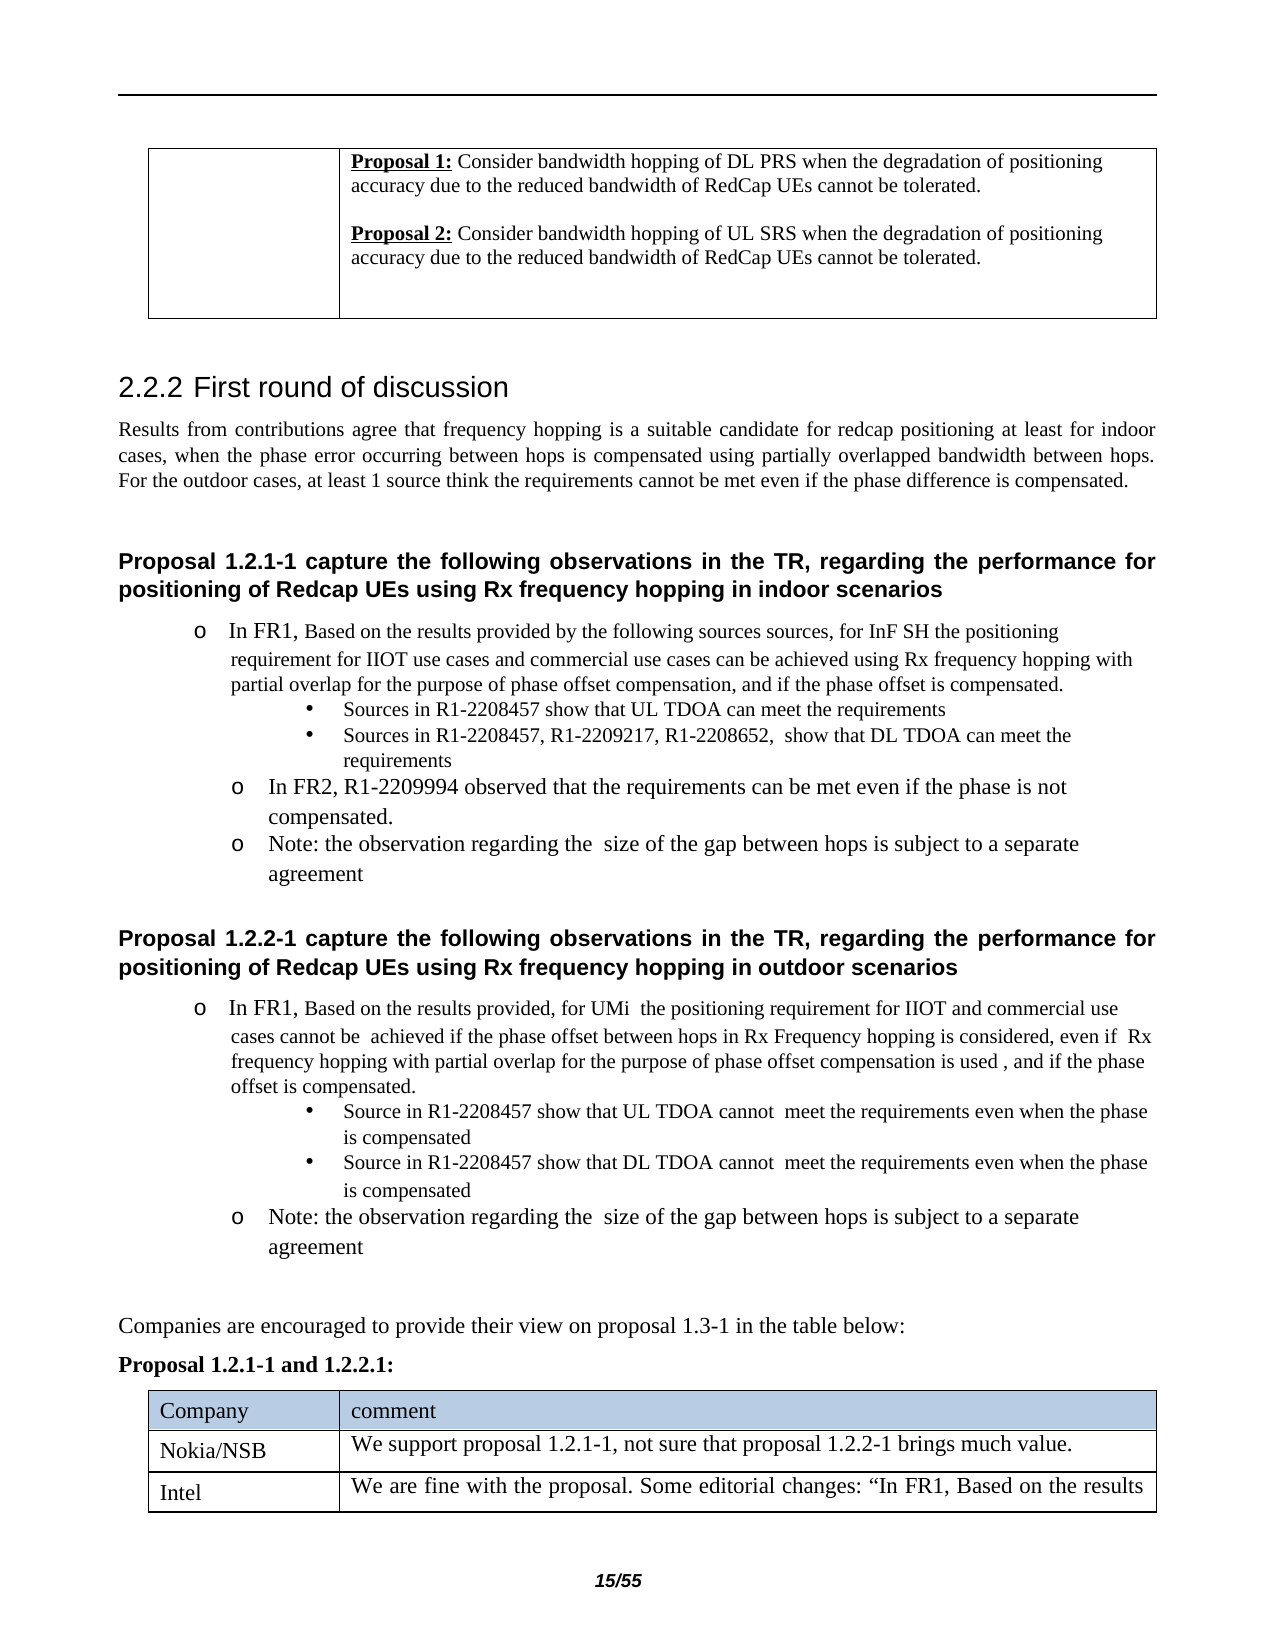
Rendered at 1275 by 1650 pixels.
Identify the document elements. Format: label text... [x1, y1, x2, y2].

table_header comment [340, 1391, 1156, 1429]
list Sources in R1-2208457 show that UL TDOA can meet the requirements [306, 697, 1157, 721]
subtitle First round of discussion [118, 371, 1157, 404]
list Source in R1-2208457 show that DL TDOA cannot meet the requirements even when the phase is compensated [306, 1150, 1157, 1202]
list Sources in R1-2208457, R1-2209217, R1-2208652, show that DL TDOA can meet the requirements [306, 722, 1157, 772]
list In FR2, R1-2209994 observed that the requirements can be met even if the phase is not compensated. [231, 773, 1157, 829]
list Proposal 1.2.2-1 capture the following observations in the TR, regarding the performance for positioning of Redcap UEs using Rx frequency hopping in outdoor scenarios [118, 925, 1157, 980]
table_header Company [149, 1391, 339, 1429]
table_cell [149, 149, 339, 318]
table_cell Nokia/NSB [149, 1431, 339, 1471]
list Note: the observation regarding the size of the gap between hops is subject to a separate agreement [231, 830, 1157, 886]
text Proposal 1.2.1-1 and 1.2.2.1: [118, 1351, 1157, 1377]
table_cell We support proposal 1.2.1-1, not sure that proposal 1.2.2-1 brings much value. [340, 1431, 1156, 1471]
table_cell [340, 1473, 1156, 1511]
text Companies are encouraged to provide their view on proposal 1.3-1 in the table below: [118, 1312, 1157, 1338]
list In FR1, Based on the results provided, for UMi the positioning requirement for IIOT and commercial use cases cannot be achieved if the phase offset between hops in Rx Frequency hopping is considered, even if Rx frequency hopping with partial overlap for the purpose of phase offset compensation is used , and if the phase offset is compensated. [193, 994, 1157, 1098]
table_cell Intel [149, 1473, 339, 1511]
list Results from contributions agree that frequency hopping is a suitable candidate for redcap positioning at least for indoor cases, when the phase error occurring between hops is compensated using partially overlapped bandwidth between hops. For the outdoor cases, at least 1 source think the requirements cannot be met even if the phase difference is compensated. [118, 417, 1157, 492]
list Note: the observation regarding the size of the gap between hops is subject to a separate agreement [231, 1203, 1157, 1259]
list Source in R1-2208457 show that UL TDOA cannot meet the requirements even when the phase is compensated [306, 1099, 1157, 1149]
list In FR1, Based on the results provided by the following sources sources, for InF SH the positioning requirement for IIOT use cases and commercial use cases can be achieved using Rx frequency hopping with partial overlap for the purpose of phase offset compensation, and if the phase offset is compensated. [193, 617, 1157, 696]
table_cell Proposal 1: Consider bandwidth hopping of DL PRS when the degradation of positioning accuracy due to the reduced bandwidth of RedCap UEs cannot be tolerated. Proposal 2: Consider bandwidth hopping of UL SRS when the degradation of positioning accuracy due to the reduced bandwidth of RedCap UEs cannot be tolerated. [340, 149, 1156, 318]
list Proposal 1.2.1-1 capture the following observations in the TR, regarding the performance for positioning of Redcap UEs using Rx frequency hopping in indoor scenarios [118, 548, 1157, 603]
